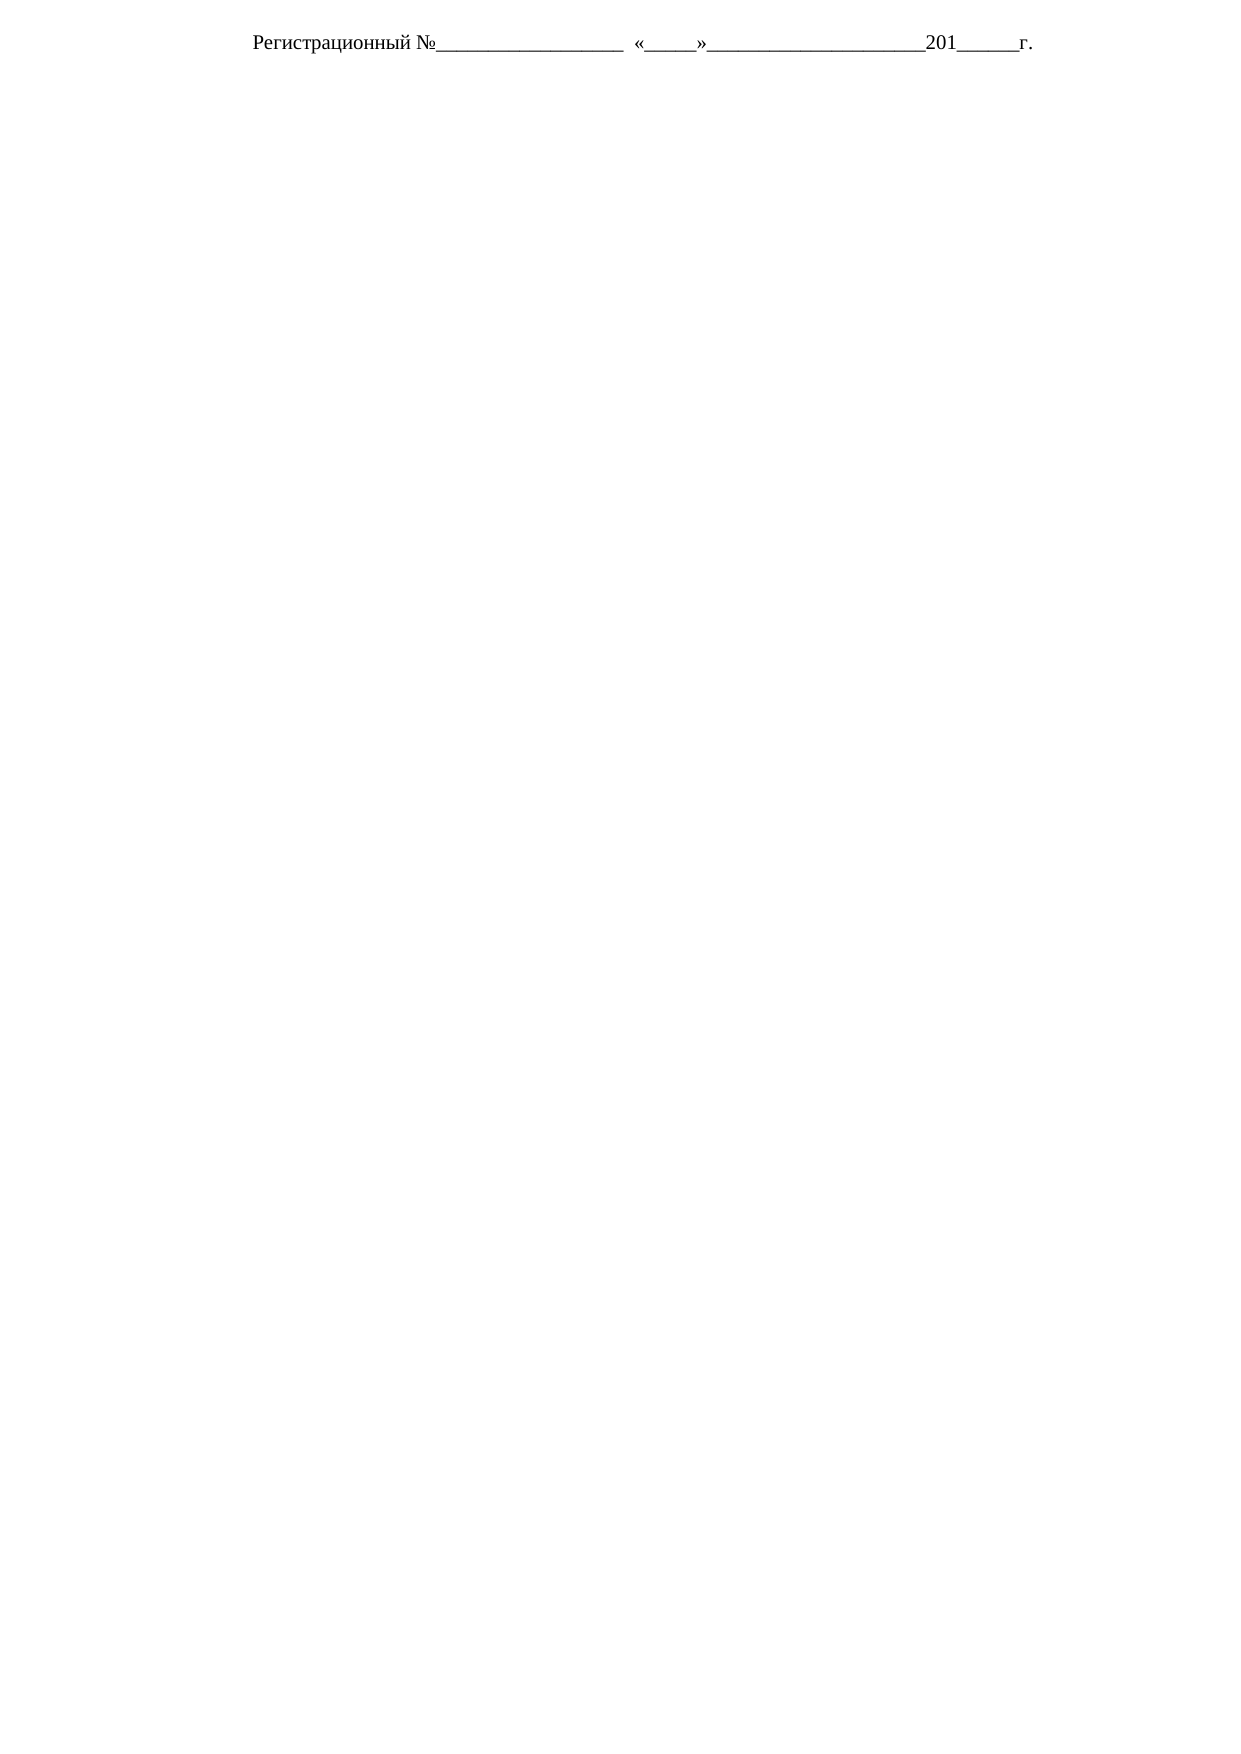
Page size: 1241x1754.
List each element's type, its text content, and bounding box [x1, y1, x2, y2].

list Регистрационный №__________________ «_____»_____________________201______г. [252, 29, 1152, 54]
